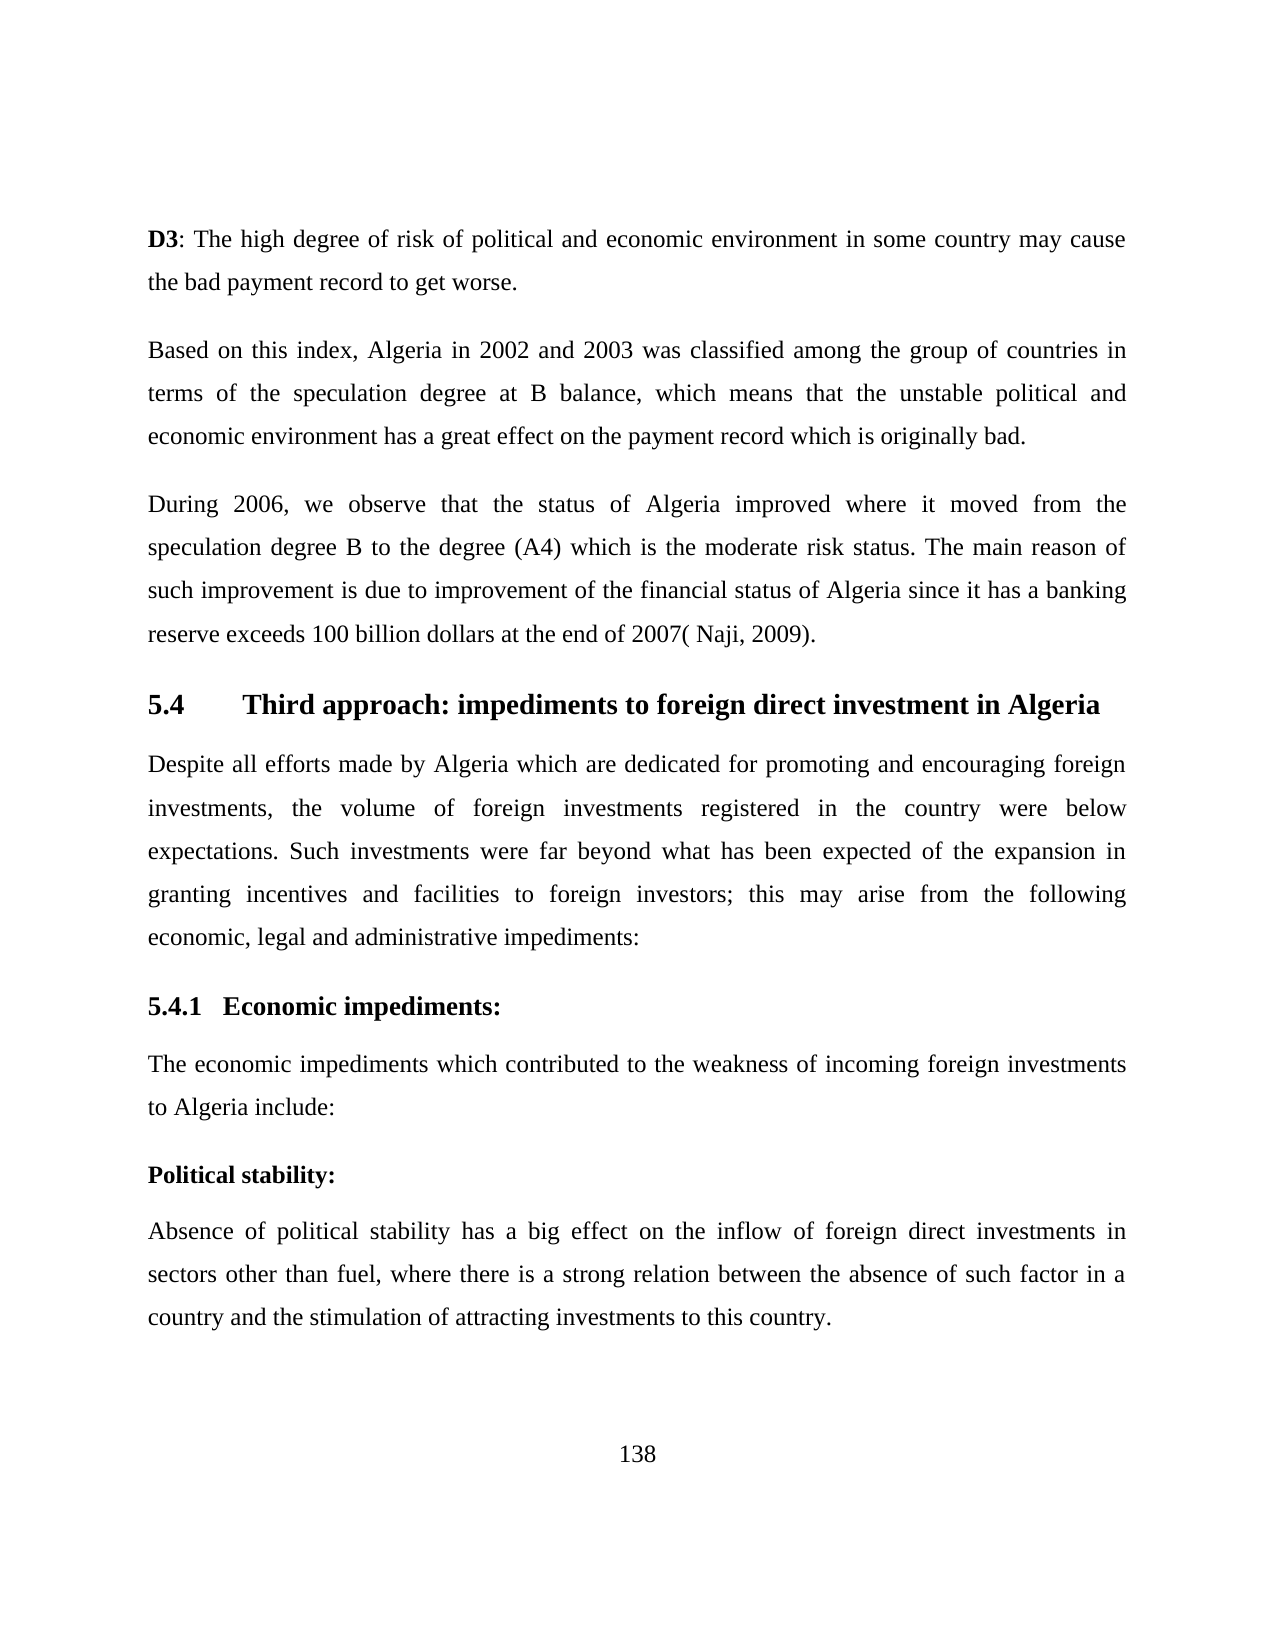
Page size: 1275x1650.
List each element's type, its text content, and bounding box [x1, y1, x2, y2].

text During 2006, we observe that the status of Algeria improved where it moved from the speculation degree B to the degree (A4) which is the moderate risk status. The main reason of such improvement is due to improvement of the financial status of Algeria since it has a banking reserve exceeds 100 billion dollars at the end of 2007( Naji, 2009). [148, 489, 1127, 647]
subtitle Political stability: [148, 1161, 1127, 1189]
text D3: The high degree of risk of political and economic environment in some country may cause the bad payment record to get worse. [148, 224, 1127, 296]
text Based on this index, Algeria in 2002 and 2003 was classified among the group of countries in terms of the speculation degree at B balance, which means that the unstable political and economic environment has a great effect on the payment record which is originally bad. [148, 335, 1127, 450]
text Despite all efforts made by Algeria which are dedicated for promoting and encouraging foreign investments, the volume of foreign investments registered in the country were below expectations. Such investments were far beyond what has been expected of the expansion in granting incentives and facilities to foreign investors; this may arise from the following economic, legal and administrative impediments: [148, 749, 1127, 951]
subtitle Economic impediments: [148, 990, 1127, 1021]
subtitle Third approach: impediments to foreign direct investment in Algeria [148, 687, 1127, 720]
text The economic impediments which contributed to the weakness of incoming foreign investments to Algeria include: [148, 1049, 1127, 1121]
text Absence of political stability has a big effect on the inflow of foreign direct investments in sectors other than fuel, where there is a strong relation between the absence of such factor in a country and the stimulation of attracting investments to this country. [148, 1216, 1127, 1331]
